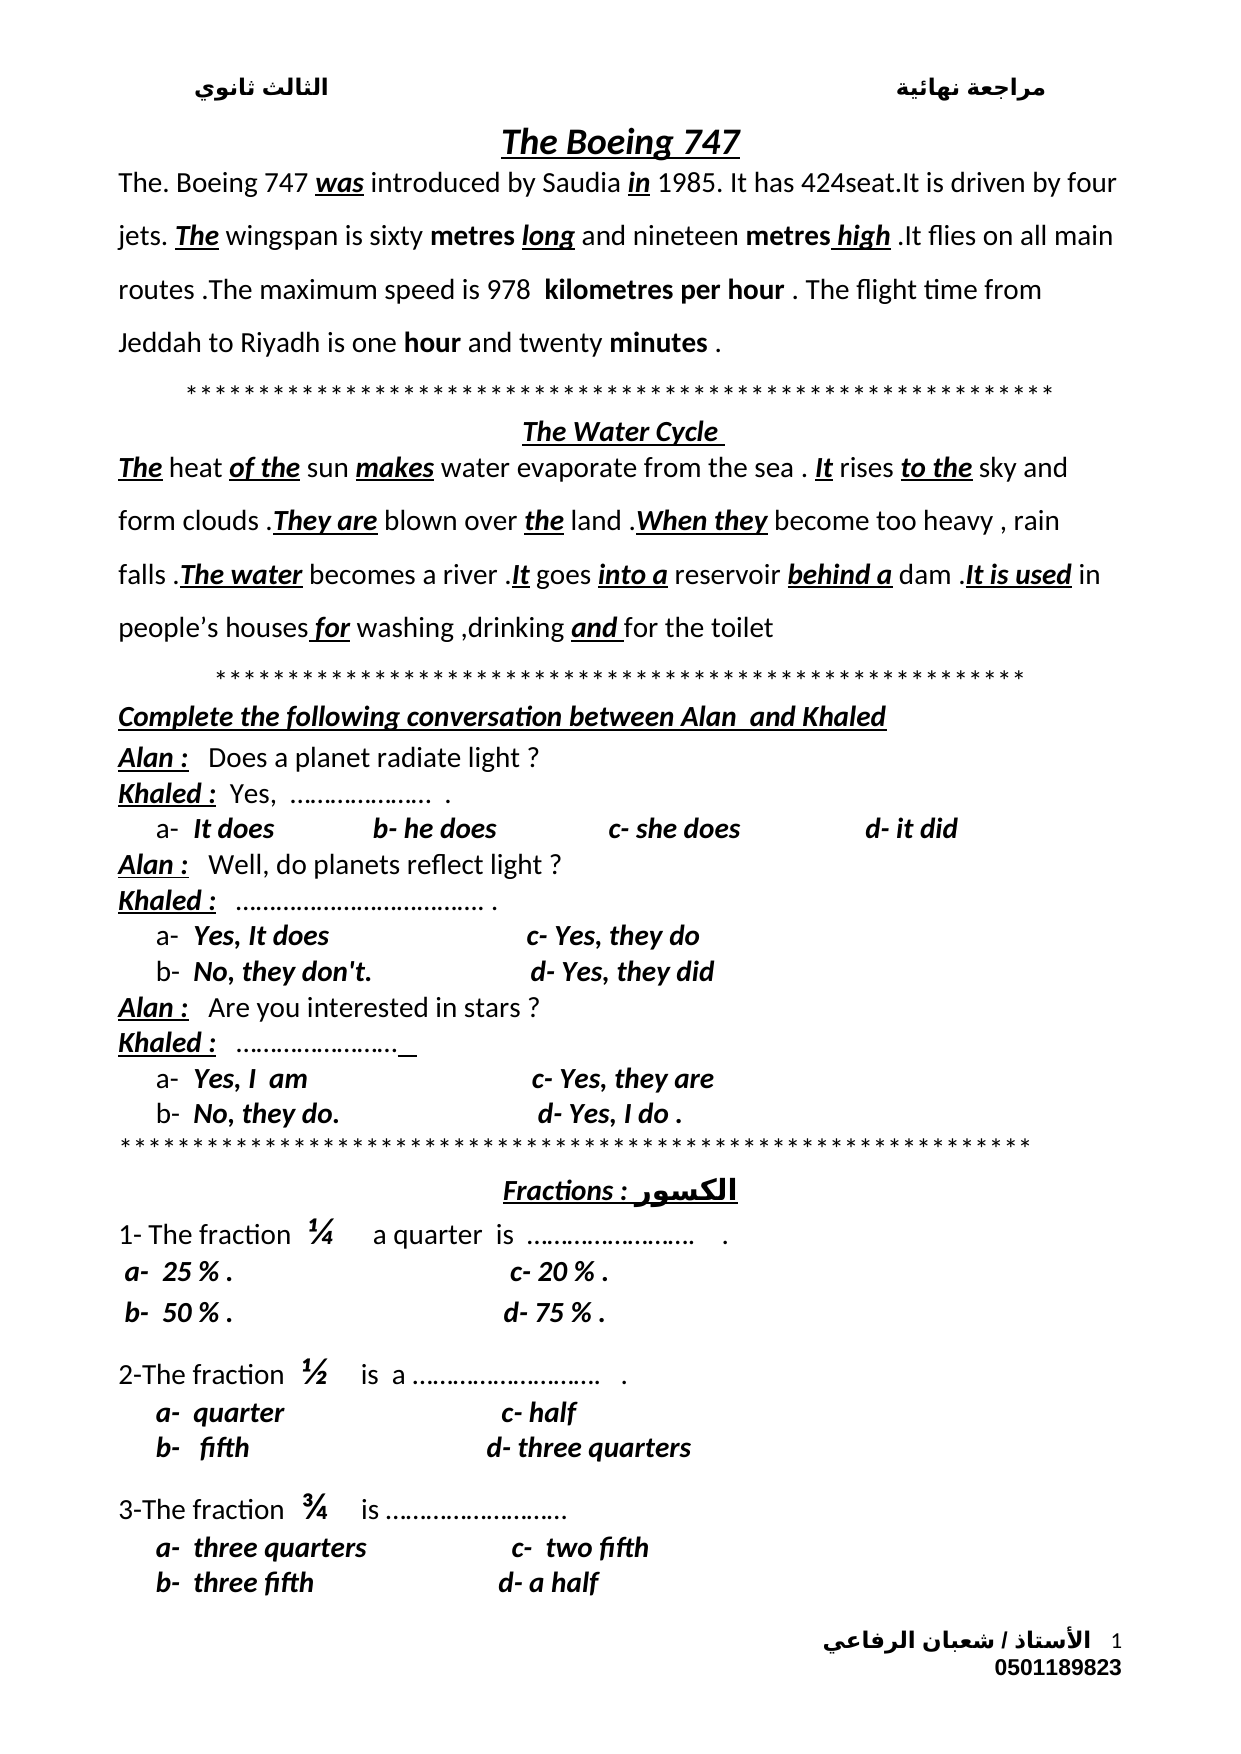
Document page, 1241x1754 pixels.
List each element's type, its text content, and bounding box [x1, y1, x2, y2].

list three fifth d- a half [156, 1564, 1122, 1600]
list 25 % . c- 20 % . [124, 1253, 1122, 1289]
text Khaled : ………………………………. . [118, 882, 1122, 917]
text The Boeing 747 [118, 118, 1122, 164]
list 50 % . d- 75 % . [124, 1294, 1122, 1330]
text Alan : Well, do planets reflect light ? [118, 846, 1122, 882]
text Fractions : الكسور [118, 1172, 1122, 1208]
list Yes, I am c- Yes, they are [156, 1060, 1122, 1096]
list three quarters c- two fifth [156, 1529, 1122, 1564]
text Khaled : …………………… [118, 1024, 1122, 1060]
text Khaled : Yes, ………………… . [118, 775, 1122, 811]
text ************************************************************ [118, 378, 1122, 413]
text 1- The fraction ¼ a quarter is ……………………. . [118, 1208, 1122, 1253]
text ******************************************************** [118, 663, 1122, 698]
list fifth d- three quarters [156, 1429, 1122, 1465]
text The heat of the sun makes water evaporate from the sea . It rises to the sky and form clouds .They are blown over the land .When they become too heavy , rain falls .The water becomes a river .It goes into a reservoir behind a dam .It is used in people’s houses for washing ,drinking and for the toilet [118, 449, 1122, 645]
text Alan : Are you interested in stars ? [118, 989, 1122, 1024]
text The. Boeing 747 was introduced by Saudia in 1985. It has 424seat.It is driven by four jets. The wingspan is sixty metres long and nineteen metres high .It flies on all main routes .The maximum speed is 978 kilometres per hour . The flight time from Jeddah to is one hour and twenty minutes . [118, 164, 1122, 360]
text Complete the following conversation between Alan and Khaled [118, 698, 1122, 734]
text The Water Cycle [118, 413, 1122, 449]
list It does b- he does c- she does d- it did [156, 811, 1122, 846]
list No, they do. d- Yes, I do . [156, 1096, 1122, 1131]
list No, they don't. d- Yes, they did [156, 953, 1122, 989]
text 2-The fraction ½ is a ………………………. . [118, 1348, 1122, 1394]
text 3-The fraction ¾ is ……………………… [118, 1483, 1122, 1529]
list quarter c- half [156, 1394, 1122, 1429]
list Yes, It does c- Yes, they do [156, 917, 1122, 953]
text *************************************************************** [118, 1131, 1122, 1167]
text Alan : Does a planet radiate light ? [118, 739, 1122, 775]
